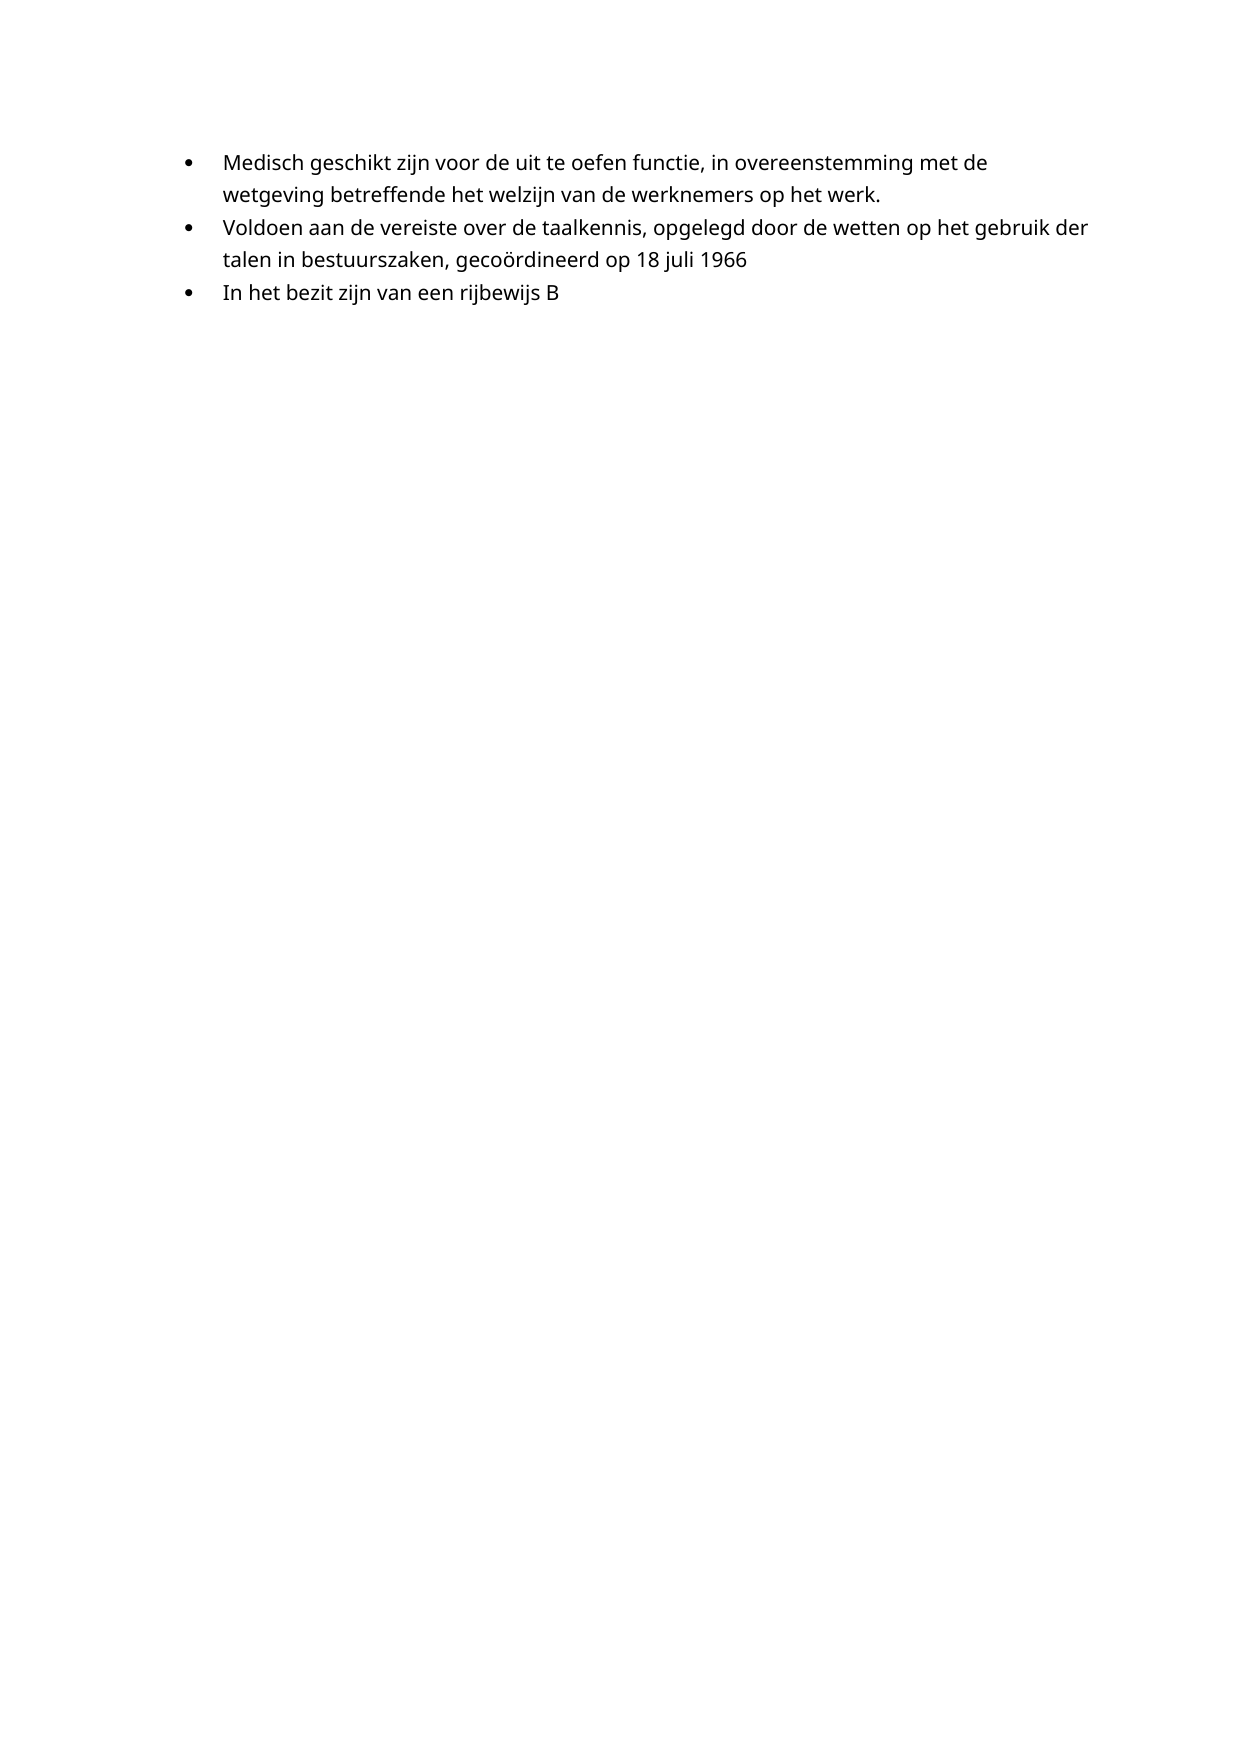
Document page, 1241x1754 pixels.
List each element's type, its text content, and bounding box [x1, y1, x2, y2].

list In het bezit zijn van een rijbewijs B [185, 278, 1093, 306]
list Medisch geschikt zijn voor de uit te oefen functie, in overeenstemming met de wetgeving betreffende het welzijn van de werknemers op het werk. [185, 148, 1093, 209]
list Voldoen aan de vereiste over de taalkennis, opgelegd door de wetten op het gebruik der talen in bestuurszaken, gecoördineerd op 18 juli 1966 [185, 213, 1093, 274]
